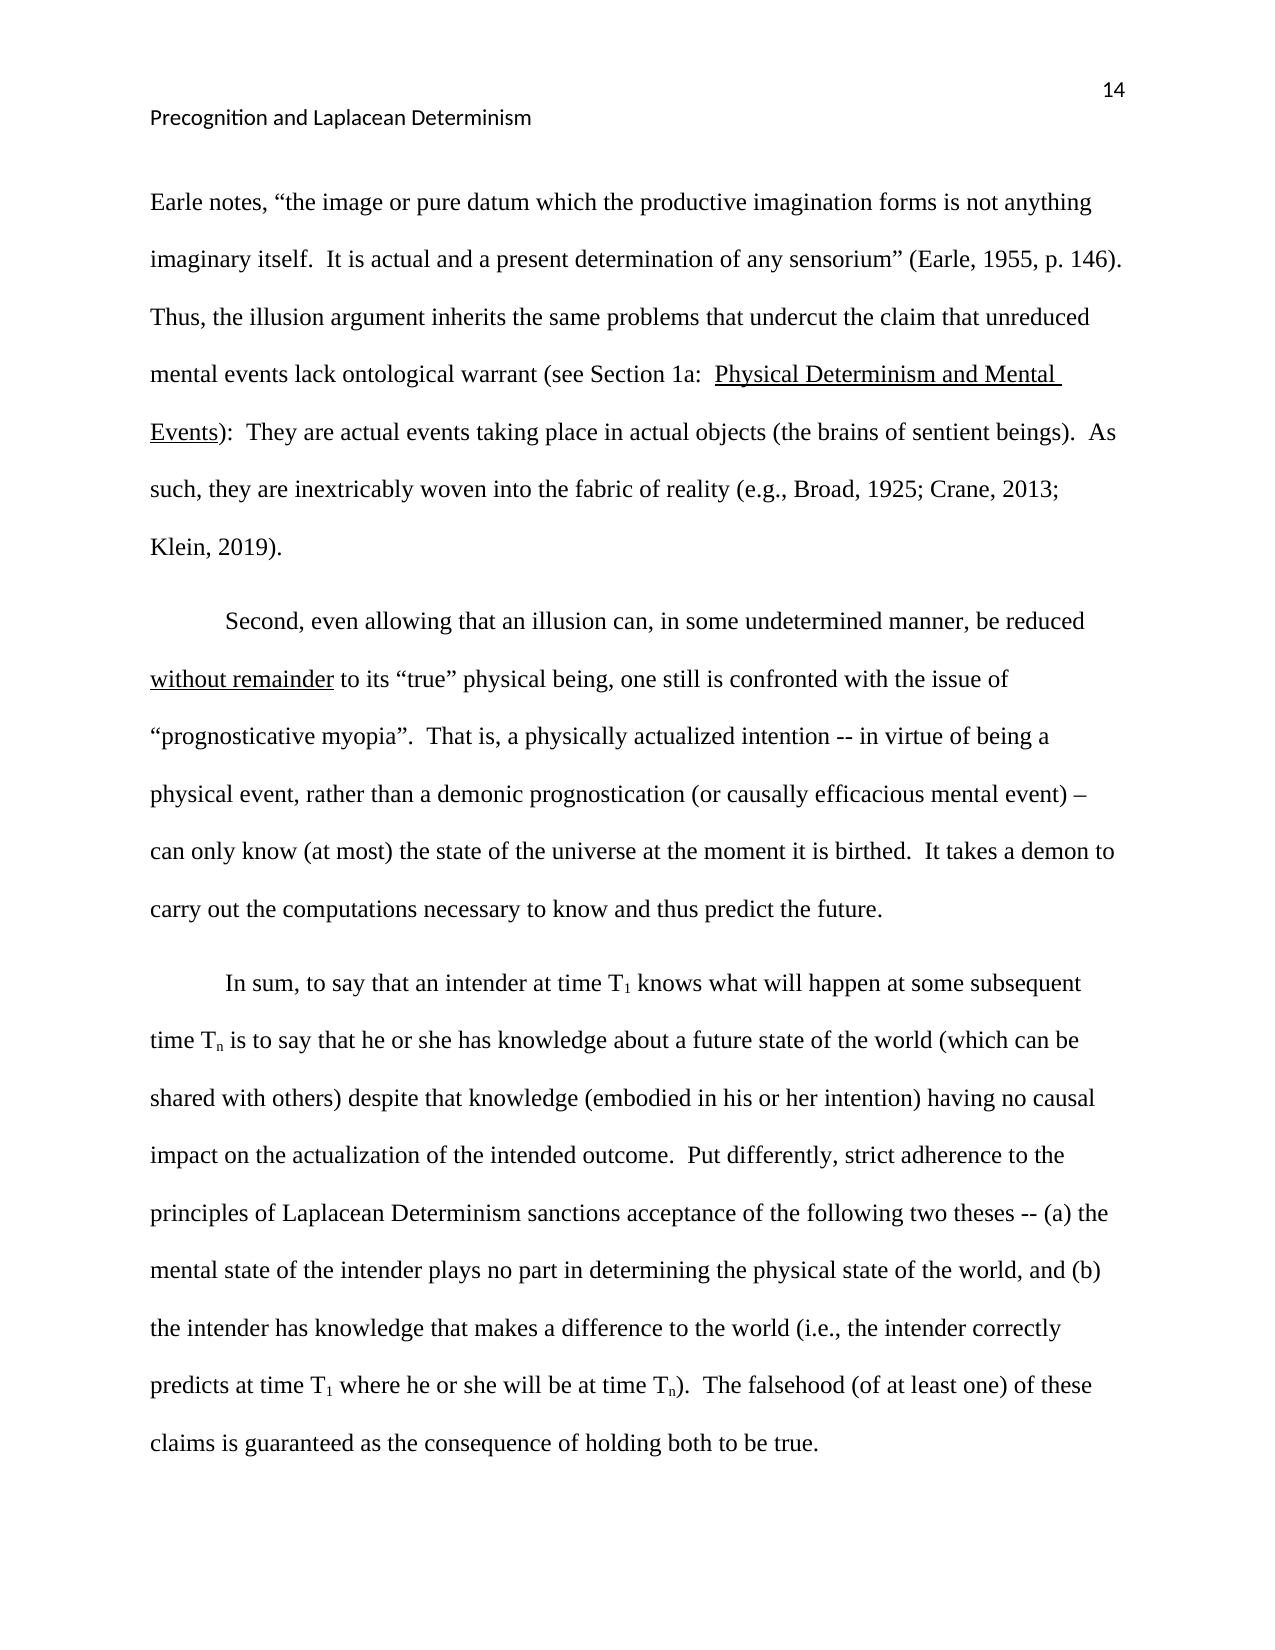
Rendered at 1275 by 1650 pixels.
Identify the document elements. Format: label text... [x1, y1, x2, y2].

text Second, even allowing that an illusion can, in some undetermined manner, be reduced without remainder to its “true” physical being, one still is confronted with the issue of “prognosticative myopia”. That is, a physically actualized intention -- in virtue of being a physical event, rather than a demonic prognostication (or causally efficacious mental event) – can only know (at most) the state of the universe at the moment it is birthed. It takes a demon to carry out the computations necessary to know and thus predict the future. [150, 606, 1125, 922]
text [150, 187, 1125, 561]
text In sum, to say that an intender at time T1 knows what will happen at some subsequent time Tn is to say that he or she has knowledge about a future state of the world (which can be shared with others) despite that knowledge (embodied in his or her intention) having no causal impact on the actualization of the intended outcome. Put differently, strict adherence to the principles of Laplacean Determinism sanctions acceptance of the following two theses -- (a) the mental state of the intender plays no part in determining the physical state of the world, and (b) the intender has knowledge that makes a difference to the world (i.e., the intender correctly predicts at time T1 where he or she will be at time Tn). The falsehood (of at least one) of these claims is guaranteed as the consequence of holding both to be true. [150, 968, 1125, 1457]
